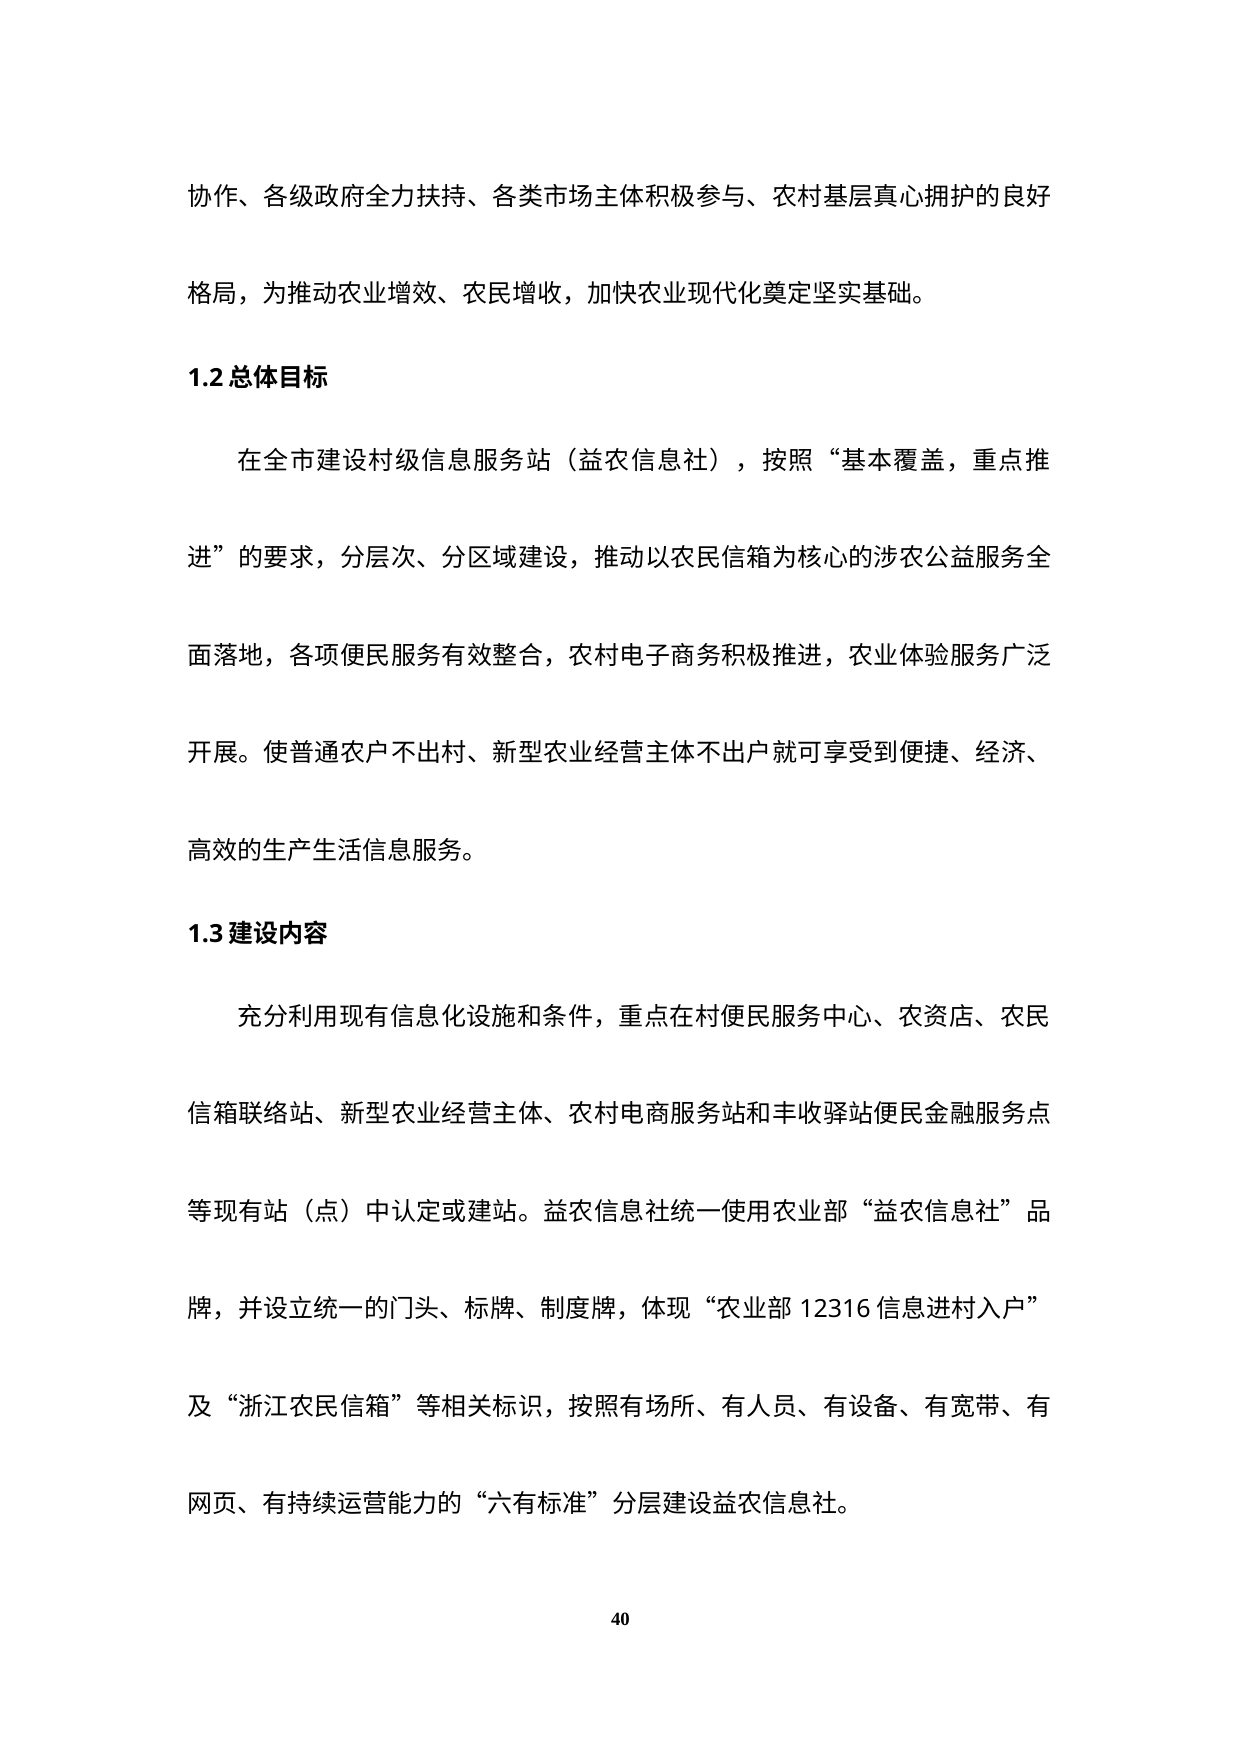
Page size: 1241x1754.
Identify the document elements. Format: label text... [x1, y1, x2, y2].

text 1.2总体目标 [187, 343, 1053, 408]
text 1.3建设内容 [187, 899, 1053, 964]
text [187, 162, 1053, 324]
text 充分利用现有信息化设施和条件，重点在村便民服务中心、农资店、农民信箱联络站、新型农业经营主体、农村电商服务站和丰收驿站便民金融服务点等现有站（点）中认定或建站。益农信息社统一使用农业部“益农信息社”品牌，并设立统一的门头、标牌、制度牌，体现“农业部12316信息进村入户”及“浙江农民信箱”等相关标识，按照有场所、有人员、有设备、有宽带、有网页、有持续运营能力的“六有标准”分层建设益农信息社。 [187, 982, 1053, 1534]
text 在全市建设村级信息服务站（益农信息社），按照“基本覆盖，重点推进”的要求，分层次、分区域建设，推动以农民信箱为核心的涉农公益服务全面落地，各项便民服务有效整合，农村电子商务积极推进，农业体验服务广泛开展。使普通农户不出村、新型农业经营主体不出户就可享受到便捷、经济、高效的生产生活信息服务。 [187, 426, 1053, 881]
